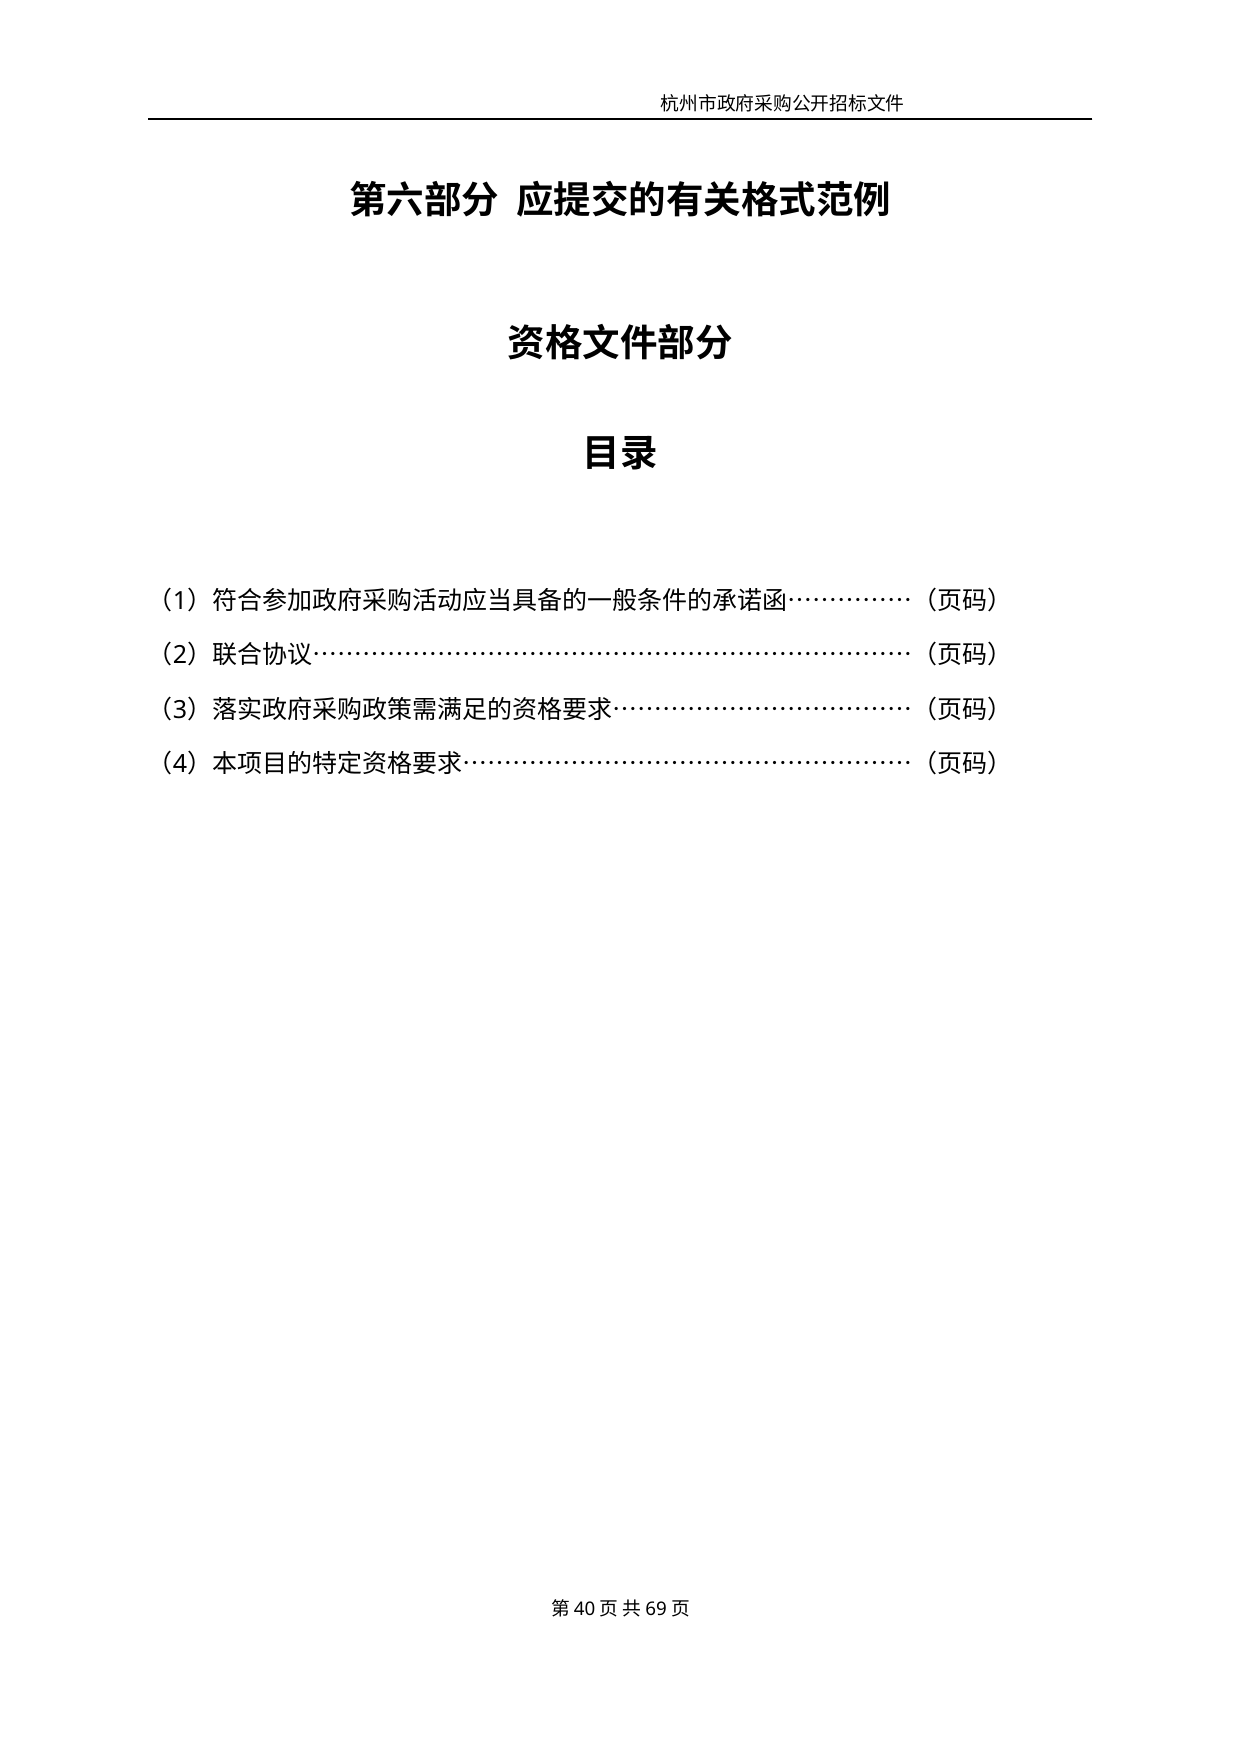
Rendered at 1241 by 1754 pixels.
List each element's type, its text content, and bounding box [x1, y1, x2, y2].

text 目录 [148, 423, 1092, 477]
text 资格文件部分 [148, 313, 1092, 367]
text 第六部分 应提交的有关格式范例 [148, 170, 1092, 224]
text （1）符合参加政府采购活动应当具备的一般条件的承诺函……………（页码） [148, 581, 1092, 617]
text （3）落实政府采购政策需满足的资格要求………………………………（页码） [148, 689, 1092, 726]
text （2）联合协议………………………………………………………………（页码） [148, 635, 1092, 671]
text （4）本项目的特定资格要求………………………………………………（页码） [148, 744, 1092, 780]
